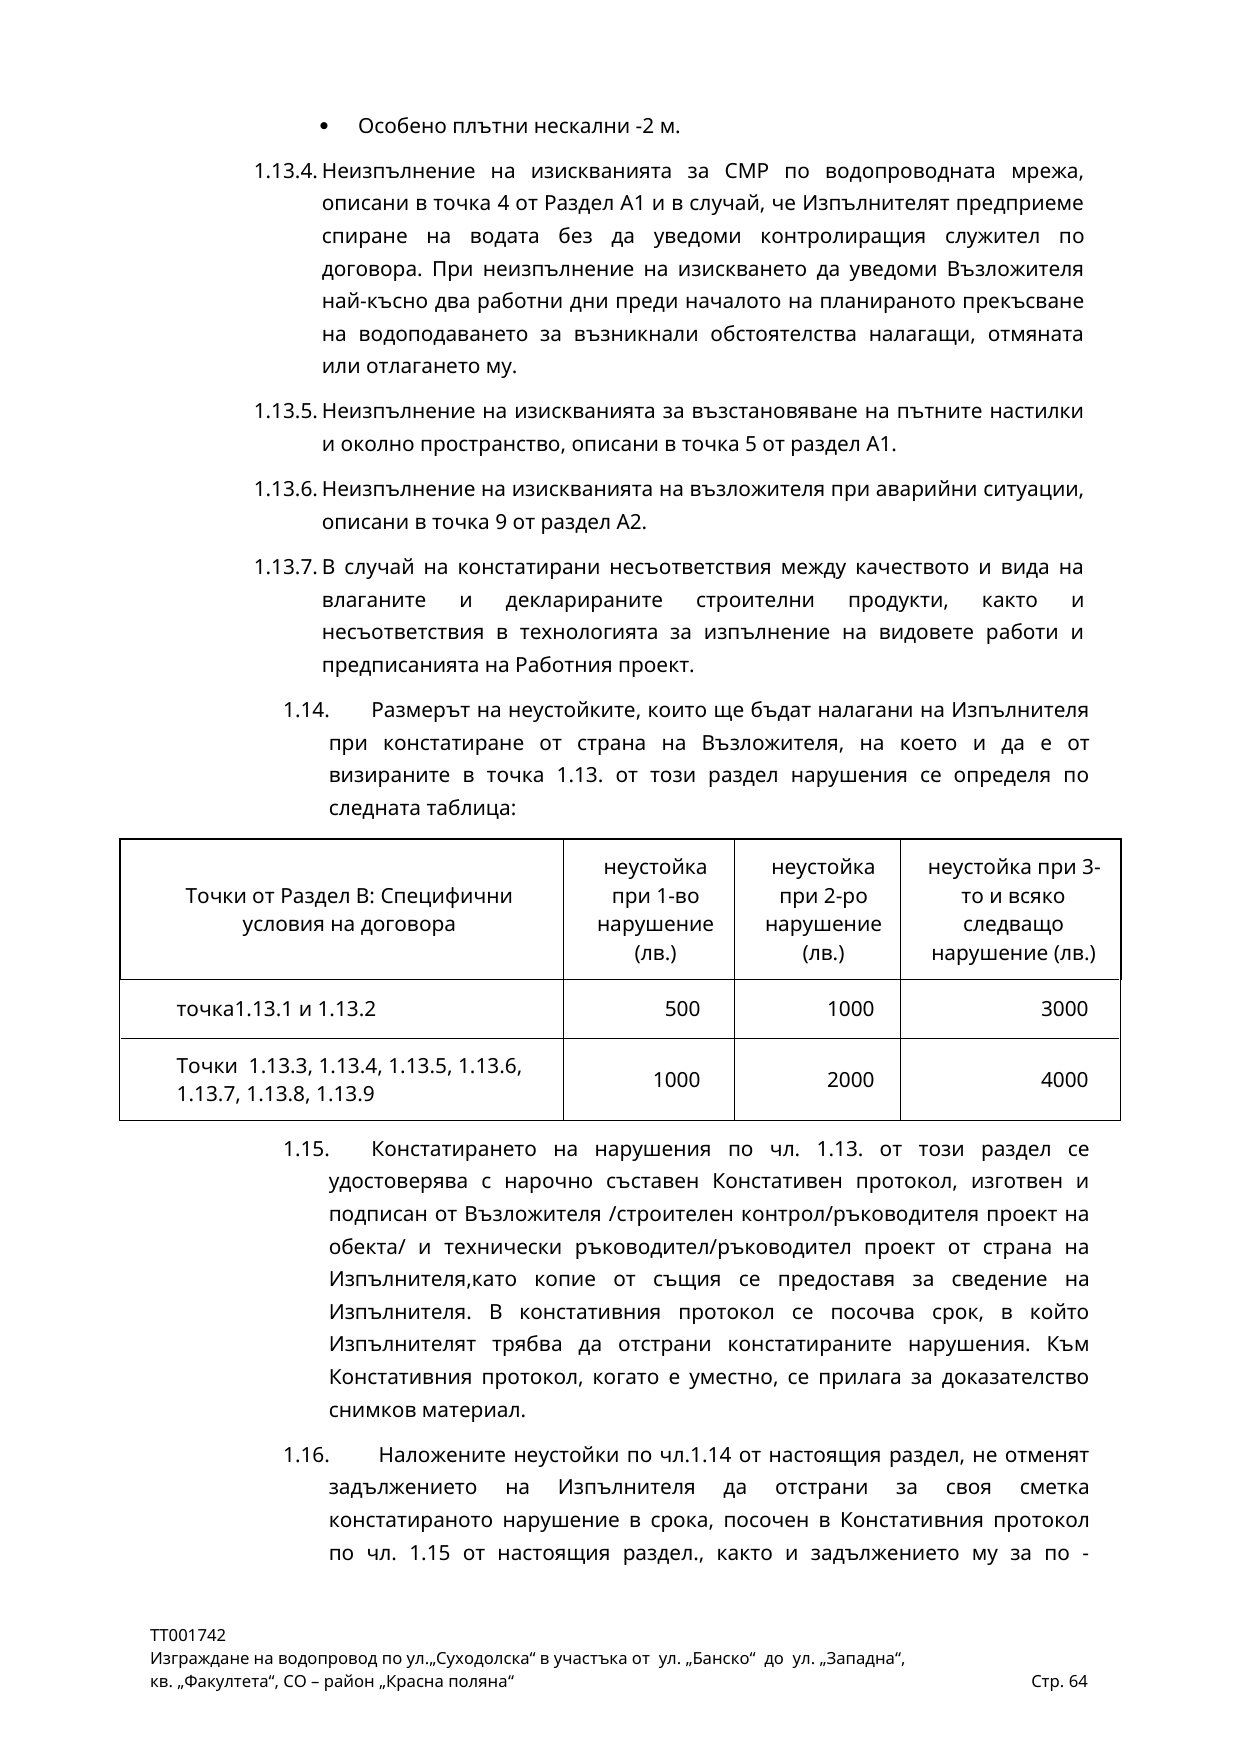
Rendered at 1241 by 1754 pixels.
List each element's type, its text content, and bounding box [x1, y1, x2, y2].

table_header неустойка при 1-во нарушение (лв.) [564, 840, 734, 979]
list Размерът на неустойките, които ще бъдат налагани на Изпълнителя при констатиране от страна на Възложителя, на което и да е от визираните в точка 1.13. от този раздел нарушения се определя по следната таблица: [283, 695, 1090, 821]
table_header Точки от Раздел В: Специфични условия на договора [121, 840, 563, 979]
table_cell 2000 [735, 1039, 900, 1120]
table_cell 1000 [564, 1039, 734, 1120]
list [283, 1440, 1090, 1566]
list Неизпълнение на изискванията за СМР по водопроводната мрежа, описани в точка 4 от Раздел А1 и в случай, че Изпълнителят предприеме спиране на водата без да уведоми контролиращия служител по договора. При неизпълнение на изискването да уведоми Възложителя най-късно два работни дни преди началото на планираното прекъсване на водоподаването за възникнали обстоятелства налагащи, отмяната или отлагането му. [253, 156, 1085, 380]
table_header неустойка при 2-ро нарушение (лв.) [735, 840, 900, 979]
list Констатирането на нарушения по чл. 1.13. от този раздел се удостоверява с нарочно съставен Констативен протокол, изготвен и подписан от Възложителя /строитeлен контрол/ръководителя проект на обекта/ и технически ръководител/ръководител проект от страна на Изпълнителя,като копие от същия се предоставя за сведение на Изпълнителя. В констативния протокол се посочва срок, в който Изпълнителят трябва да отстрани констатираните нарушения. Към Констативния протокол, когато е уместно, се прилага за доказателство снимков материал. [283, 1134, 1090, 1423]
table_cell 4000 [901, 1038, 1120, 1120]
table_cell точка1.13.1 и 1.13.2 [120, 980, 563, 1037]
table_cell Точки 1.13.3, 1.13.4, 1.13.5, 1.13.6, 1.13.7, 1.13.8, 1.13.9 [120, 1038, 563, 1120]
list Неизпълнение на изискванията на възложителя при аварийни ситуации, описани в точка 9 от раздел А2. [253, 474, 1085, 535]
table_cell 3000 [901, 979, 1120, 1037]
table_cell 1000 [735, 980, 900, 1037]
list Неизпълнение на изискванията за възстановяване на пътните настилки и околно пространство, описани в точка 5 от раздел А1. [253, 397, 1085, 458]
table_cell 500 [564, 980, 734, 1037]
list В случай на констатирани несъответствия между качеството и вида на влаганите и декларираните строителни продукти, както и несъответствия в технологията за изпълнение на видовете работи и предписанията на Работния проект. [253, 552, 1085, 678]
table_header неустойка при 3-то и всяко следващо нарушение (лв.) [901, 840, 1120, 979]
list Особено плътни нескални -2 м. [320, 111, 1090, 139]
